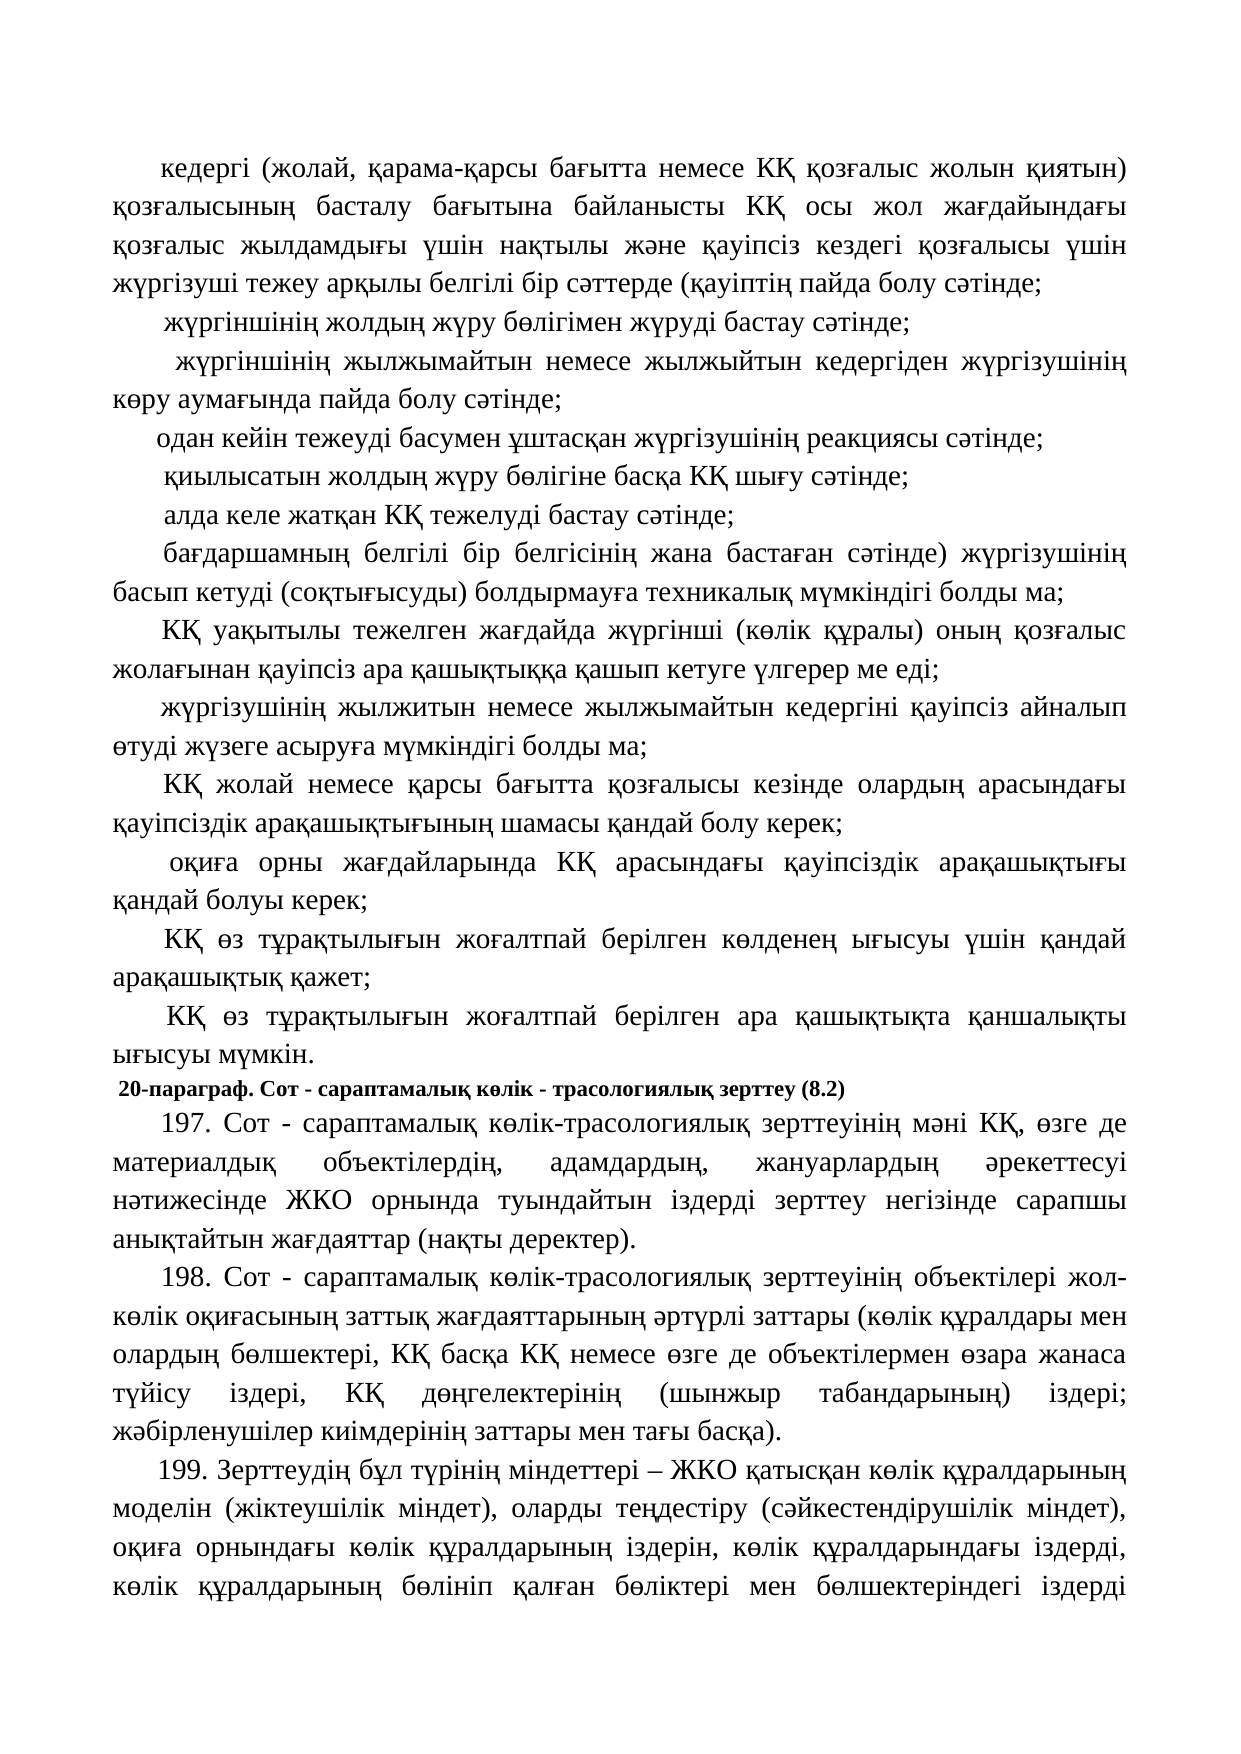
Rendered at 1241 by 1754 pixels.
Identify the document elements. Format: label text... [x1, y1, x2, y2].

text кедергі (жолай, қарама-қарсы бағытта немесе КҚ қозғалыс жолын қиятын) қозғалысының басталу бағытына байланысты КҚ осы жол жағдайындағы қозғалыс жылдамдығы үшін нақтылы және қауіпсіз кездегі қозғалысы үшін жүргізуші тежеу арқылы белгілі бір сәттерде (қауіптің пайда болу сәтінде; [112, 150, 1128, 299]
text КҚ өз тұрақтылығын жоғалтпай берілген ара қашықтықта қаншалықты ығысуы мүмкін. [112, 998, 1128, 1070]
text жүргіншінің жолдың жүру бөлігімен жүруді бастау сәтінде; [112, 304, 1128, 338]
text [112, 1452, 1128, 1601]
text жүргізушінің жылжитын немесе жылжымайтын кедергіні қауіпсіз айналып өтуді жүзеге асыруға мүмкіндігі болды ма; [112, 689, 1128, 762]
text 20-параграф. Сот - сараптамалық көлік - трасологиялық зерттеу (8.2) [112, 1075, 1128, 1101]
text 198. Сот - сараптамалық көлік-трасологиялық зерттеуінің объектілері жол-көлік оқиғасының заттық жағдаяттарының әртүрлі заттары (көлік құралдары мен олардың бөлшектері, КҚ басқа КҚ немесе өзге де объектілермен өзара жанаса түйісу іздері, КҚ дөңгелектерінің (шынжыр табандарының) іздері; жәбірленушілер киімдерінің заттары мен тағы басқа). [112, 1259, 1128, 1447]
text КҚ уақытылы тежелген жағдайда жүргінші (көлік құралы) оның қозғалыс жолағынан қауіпсіз ара қашықтыққа қашып кетуге үлгерер ме еді; [112, 612, 1128, 684]
text алда келе жатқан КҚ тежелуді бастау сәтінде; [112, 497, 1128, 530]
text қиылысатын жолдың жүру бөлігіне басқа КҚ шығу сәтінде; [112, 458, 1128, 492]
text бағдаршамның белгілі бір белгісінің жана бастаған сәтінде) жүргізушінің басып кетуді (соқтығысуды) болдырмауға техникалық мүмкіндігі болды ма; [112, 535, 1128, 607]
text оқиға орны жағдайларында КҚ арасындағы қауіпсіздік арақашықтығы қандай болуы керек; [112, 844, 1128, 916]
text КҚ жолай немесе қарсы бағытта қозғалысы кезінде олардың арасындағы қауіпсіздік арақашықтығының шамасы қандай болу керек; [112, 767, 1128, 839]
text КҚ өз тұрақтылығын жоғалтпай берілген көлденең ығысуы үшін қандай арақашықтық қажет; [112, 921, 1128, 993]
text одан кейін тежеуді басумен ұштасқан жүргізушінің реакциясы сәтінде; [112, 420, 1128, 453]
text 197. Сот - сараптамалық көлік-трасологиялық зерттеуінің мәні КҚ, өзге де материалдық объектілердің, адамдардың, жануарлардың әрекеттесуі нәтижесінде ЖКО орнында туындайтын іздерді зерттеу негізінде сарапшы анықтайтын жағдаяттар (нақты деректер). [112, 1105, 1128, 1254]
text жүргіншінің жылжымайтын немесе жылжыйтын кедергіден жүргізушінің көру аумағында пайда болу сәтінде; [112, 343, 1128, 415]
